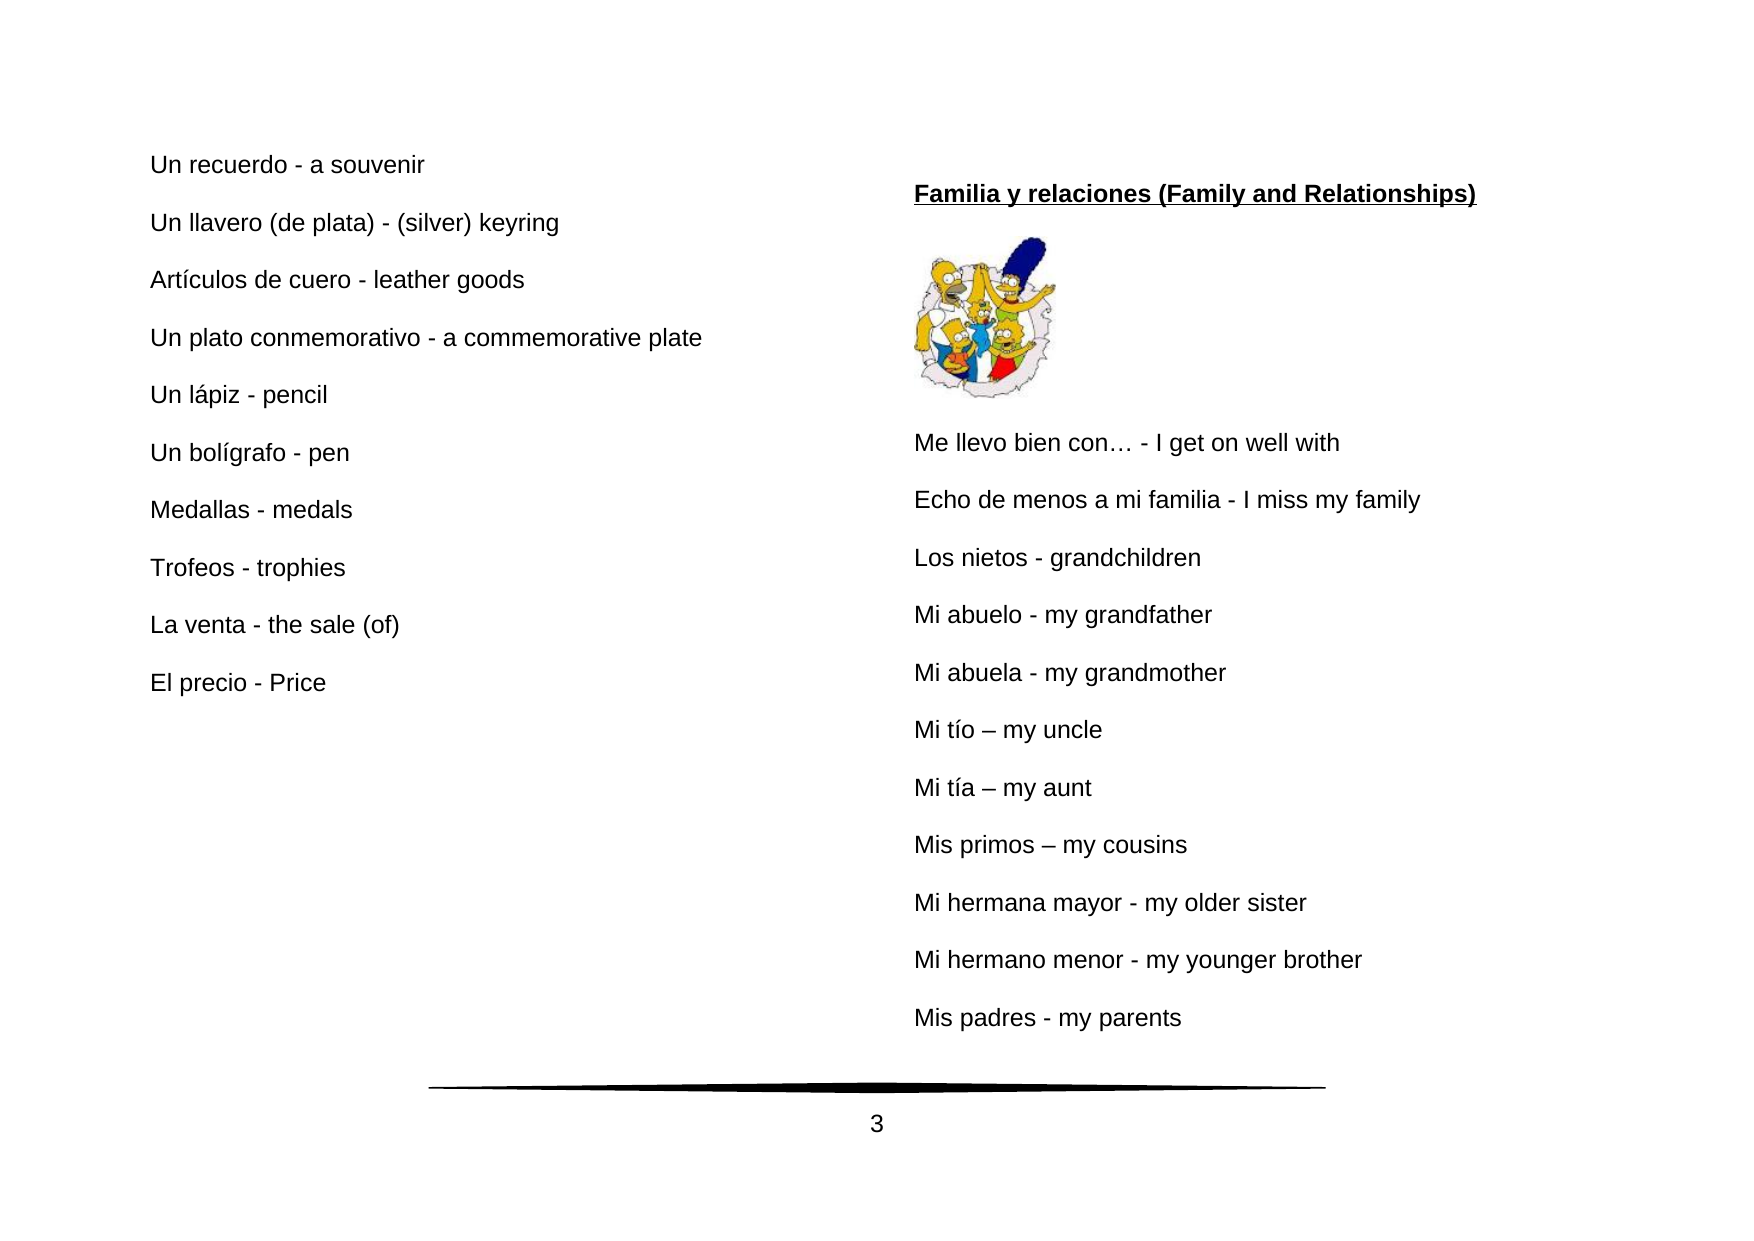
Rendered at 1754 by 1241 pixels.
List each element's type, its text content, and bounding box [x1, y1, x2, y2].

text Un lápiz - pencil [150, 380, 840, 409]
picture [913, 236, 1057, 399]
text Un bolígrafo - pen [150, 437, 840, 466]
text Mi tío – my uncle [914, 715, 1604, 744]
text Medallas - medals [150, 495, 840, 524]
text El precio - Price [150, 667, 840, 696]
text Artículos de cuero - leather goods [150, 265, 840, 294]
text Echo de menos a mi familia - I miss my family [914, 485, 1604, 514]
text Mi abuela - my grandmother [914, 657, 1604, 686]
text Un plato conmemorativo - a commemorative plate [150, 322, 840, 351]
text Trofeos - trophies [150, 552, 840, 581]
text Mis primos – my cousins [914, 830, 1604, 859]
text Un llavero (de plata) - (silver) keyring [150, 207, 840, 236]
text Los nietos - grandchildren [914, 542, 1604, 571]
text La venta - the sale (of) [150, 610, 840, 639]
text Mi abuelo - my grandfather [914, 600, 1604, 629]
text Familia y relaciones (Family and Relationships) [914, 179, 1604, 207]
text Mi tía – my aunt [914, 772, 1604, 801]
text Mi hermano menor - my younger brother [914, 945, 1604, 974]
text Un recuerdo - a souvenir [150, 150, 840, 179]
text Mis padres - my parents [914, 1002, 1604, 1031]
text Me llevo bien con… - I get on well with [914, 427, 1604, 456]
text Mi hermana mayor - my older sister [914, 887, 1604, 916]
